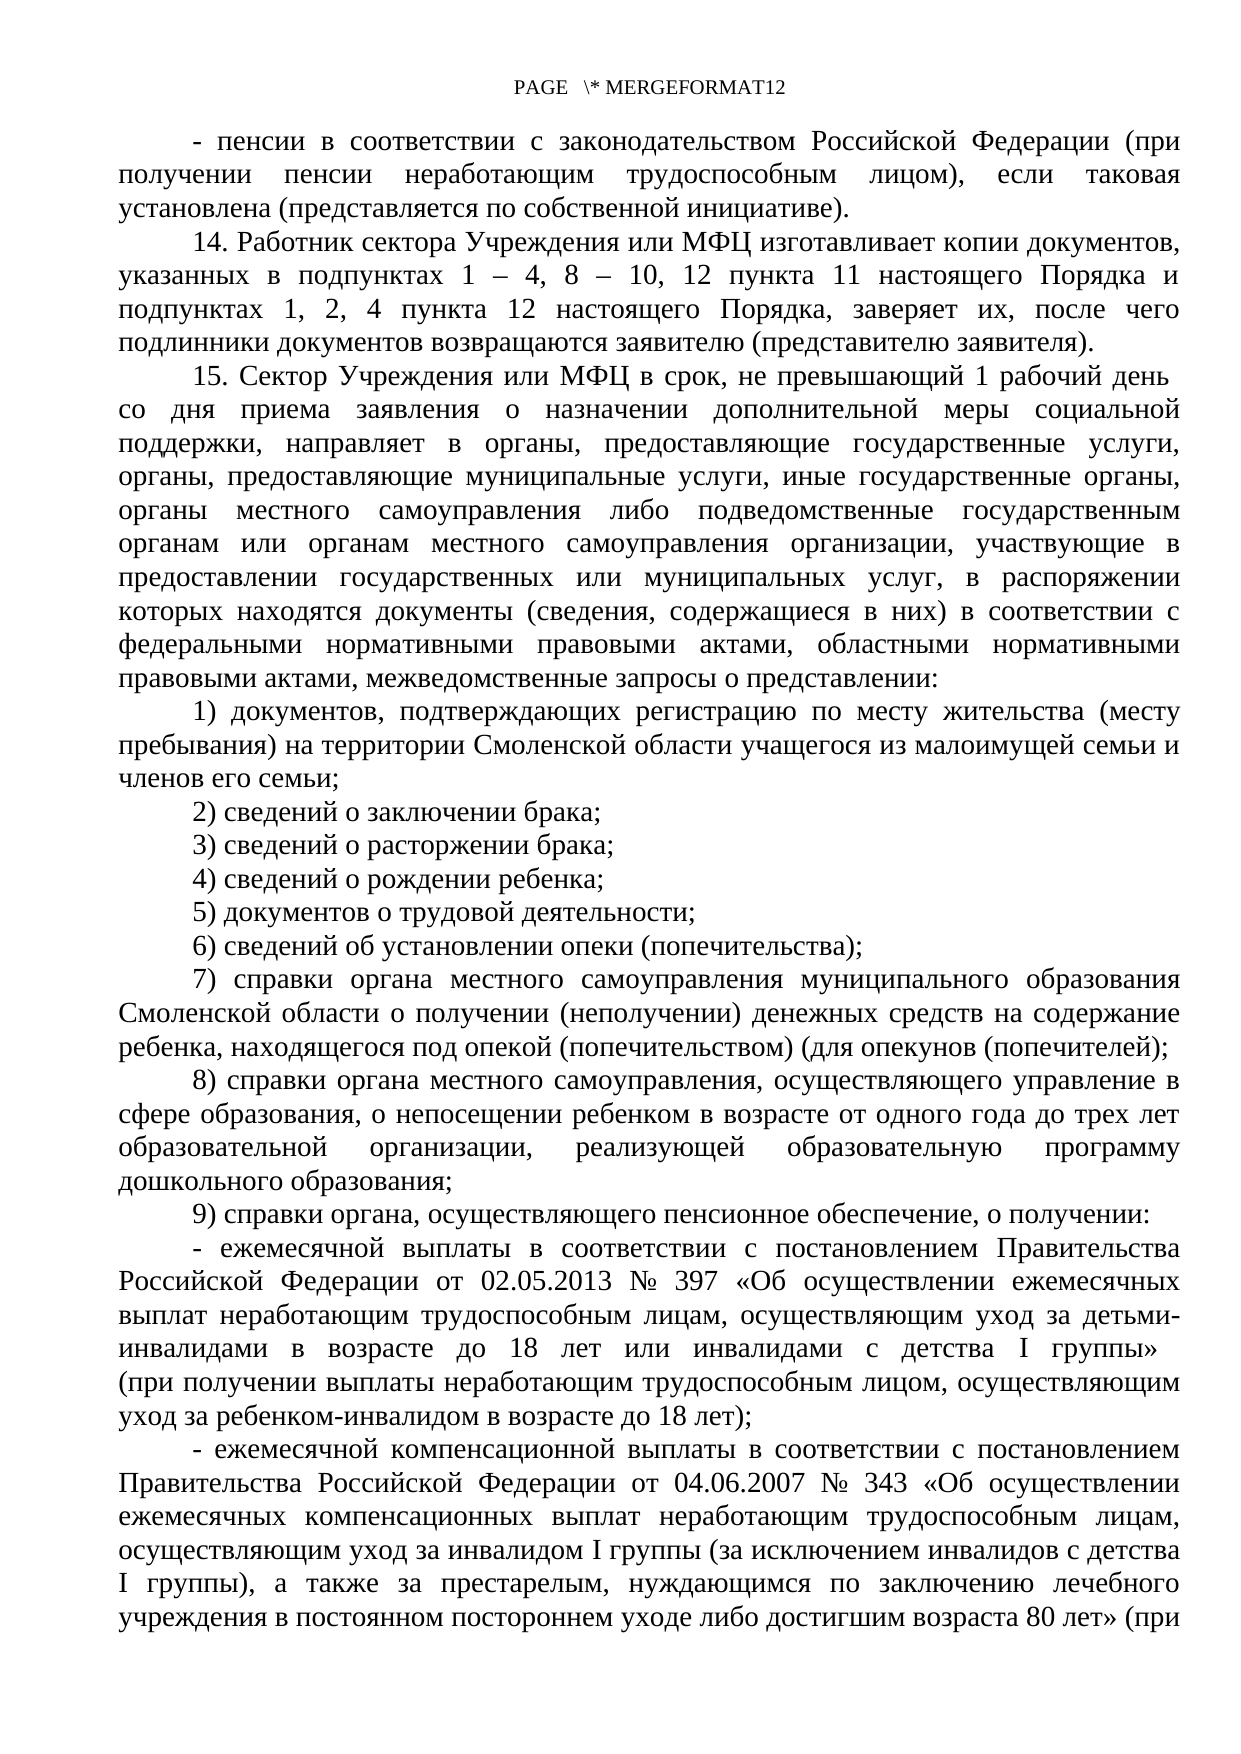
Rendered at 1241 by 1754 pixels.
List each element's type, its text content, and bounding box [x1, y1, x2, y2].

text 1) документов, подтверждающих регистрацию по месту жительства (месту пребывания) на территории Смоленской области учащегося из малоимущей семьи и членов его семьи; [118, 693, 1181, 794]
text 2) сведений о заключении брака; [118, 794, 1181, 827]
text 7) справки органа местного самоуправления муниципального образования Смоленской области о получении (неполучении) денежных средств на содержание ребенка, находящегося под опекой (попечительством) (для опекунов (попечителей); [118, 962, 1181, 1062]
text 9) справки органа, осуществляющего пенсионное обеспечение, о получении: [118, 1196, 1181, 1230]
text 3) сведений о расторжении брака; [118, 827, 1181, 861]
text 5) документов о трудовой деятельности; [118, 894, 1181, 928]
text - пенсии в соответствии с законодательством Российской Федерации (при получении пенсии неработающим трудоспособным лицом), если таковая установлена (представляется по собственной инициативе). [118, 123, 1181, 224]
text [118, 1431, 1181, 1632]
text 6) сведений об установлении опеки (попечительства); [118, 928, 1181, 962]
text 4) сведений о рождении ребенка; [118, 861, 1181, 894]
text 14. Работник сектора Учреждения или МФЦ изготавливает копии документов, указанных в подпунктах 1 – 4, 8 – 10, 12 пункта 11 настоящего Порядка и подпунктах 1, 2, 4 пункта 12 настоящего Порядка, заверяет их, после чего подлинники документов возвращаются заявителю (представителю заявителя). [118, 224, 1181, 358]
text 15. Сектор Учреждения или МФЦ в срок, не превышающий 1 рабочий день со дня приема заявления о назначении дополнительной меры социальной поддержки, направляет в органы, предоставляющие государственные услуги, органы, предоставляющие муниципальные услуги, иные государственные органы, органы местного самоуправления либо подведомственные государственным органам или органам местного самоуправления организации, участвующие в предоставлении государственных или муниципальных услуг, в распоряжении которых находятся документы (сведения, содержащиеся в них) в соответствии с федеральными нормативными правовыми актами, областными нормативными правовыми актами, межведомственные запросы о представлении: [118, 358, 1181, 693]
text 8) справки органа местного самоуправления, осуществляющего управление в сфере образования, о непосещении ребенком в возрасте от одного года до трех лет образовательной организации, реализующей образовательную программу дошкольного образования; [118, 1062, 1181, 1196]
text - ежемесячной выплаты в соответствии с постановлением Правительства Российской Федерации от 02.05.2013 № 397 «Об осуществлении ежемесячных выплат неработающим трудоспособным лицам, осуществляющим уход за детьми-инвалидами в возрасте до 18 лет или инвалидами с детства I группы» (при получении выплаты неработающим трудоспособным лицом, осуществляющим уход за ребенком-инвалидом в возрасте до 18 лет); [118, 1230, 1181, 1431]
